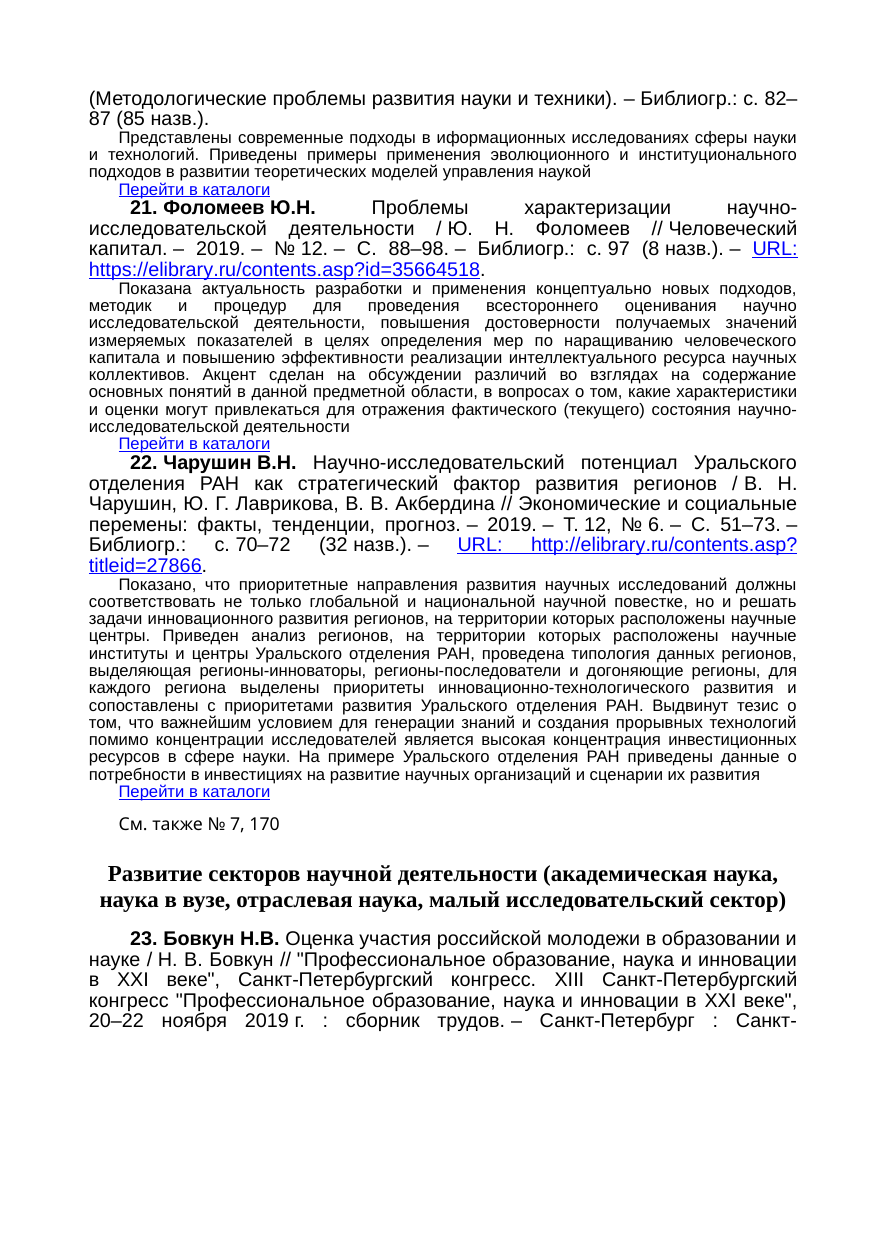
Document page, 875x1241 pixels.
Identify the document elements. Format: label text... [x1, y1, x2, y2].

subtitle Развитие секторов научной деятельности (академическая наука, наука в вузе, отраслевая наука, малый исследовательский сектор) [89, 860, 797, 913]
text Перейти в каталоги [89, 784, 797, 801]
text Показана актуальность разработки и применения концептуально новых подходов, методик и процедур для проведения всестороннего оценивания научно исследовательской деятельности, повышения достоверности получаемых значений измеряемых показателей в целях определения мер по наращиванию человеческого капитала и повышению эффективности реализации интеллектуального ресурса научных коллективов. Акцент сделан на обсуждении различий во взглядах на содержание основных понятий в данной предметной области, в вопросах о том, какие характеристики и оценки могут привлекаться для отражения фактического (текущего) состояния научно-исследовательской деятельности [89, 281, 797, 436]
text 21. Фоломеев Ю.Н. Проблемы характеризации научно-исследовательской деятельности / Ю. Н. Фоломеев // Человеческий капитал. ‒ 2019. ‒ № 12. ‒ C. 88‒98. ‒ Библиогр.: с. 97 (8 назв.). ‒ URL: https://elibrary.ru/contents.asp?id=35664518. [89, 198, 797, 281]
text Перейти в каталоги [89, 436, 797, 453]
text Представлены современные подходы в иформационных исследованиях сферы науки и технологий. Приведены примеры применения эволюционного и институционального подходов в развитии теоретических моделей управления наукой [89, 129, 797, 181]
text 22. Чарушин В.Н. Научно-исследовательский потенциал Уральского отделения РАН как стратегический фактор развития регионов / В. Н. Чарушин, Ю. Г. Лаврикова, В. В. Акбердина // Экономические и социальные перемены: факты, тенденции, прогноз. ‒ 2019. ‒ Т. 12, № 6. ‒ C. 51‒73. ‒ Библиогр.: с. 70‒72 (32 назв.). ‒ URL: http://elibrary.ru/contents.asp?titleid=27866. [89, 453, 797, 576]
text См. также № 7, 170 [89, 813, 797, 835]
text Показано, что приоритетные направления развития научных исследований должны соответствовать не только глобальной и национальной научной повестке, но и решать задачи инновационного развития регионов, на территории которых расположены научные центры. Приведен анализ регионов, на территории которых расположены научные институты и центры Уральского отделения РАН, проведена типология данных регионов, выделяющая регионы-инноваторы, регионы-последователи и догоняющие регионы, для каждого региона выделены приоритеты инновационно-технологического развития и сопоставлены с приоритетами развития Уральского отделения РАН. Выдвинут тезис о том, что важнейшим условием для генерации знаний и создания прорывных технологий помимо концентрации исследователей является высокая концентрация инвестиционных ресурсов в сфере науки. На примере Уральского отделения РАН приведены данные о потребности в инвестициях на развитие научных организаций и сценарии их развития [89, 576, 797, 784]
text Перейти в каталоги [89, 181, 797, 198]
